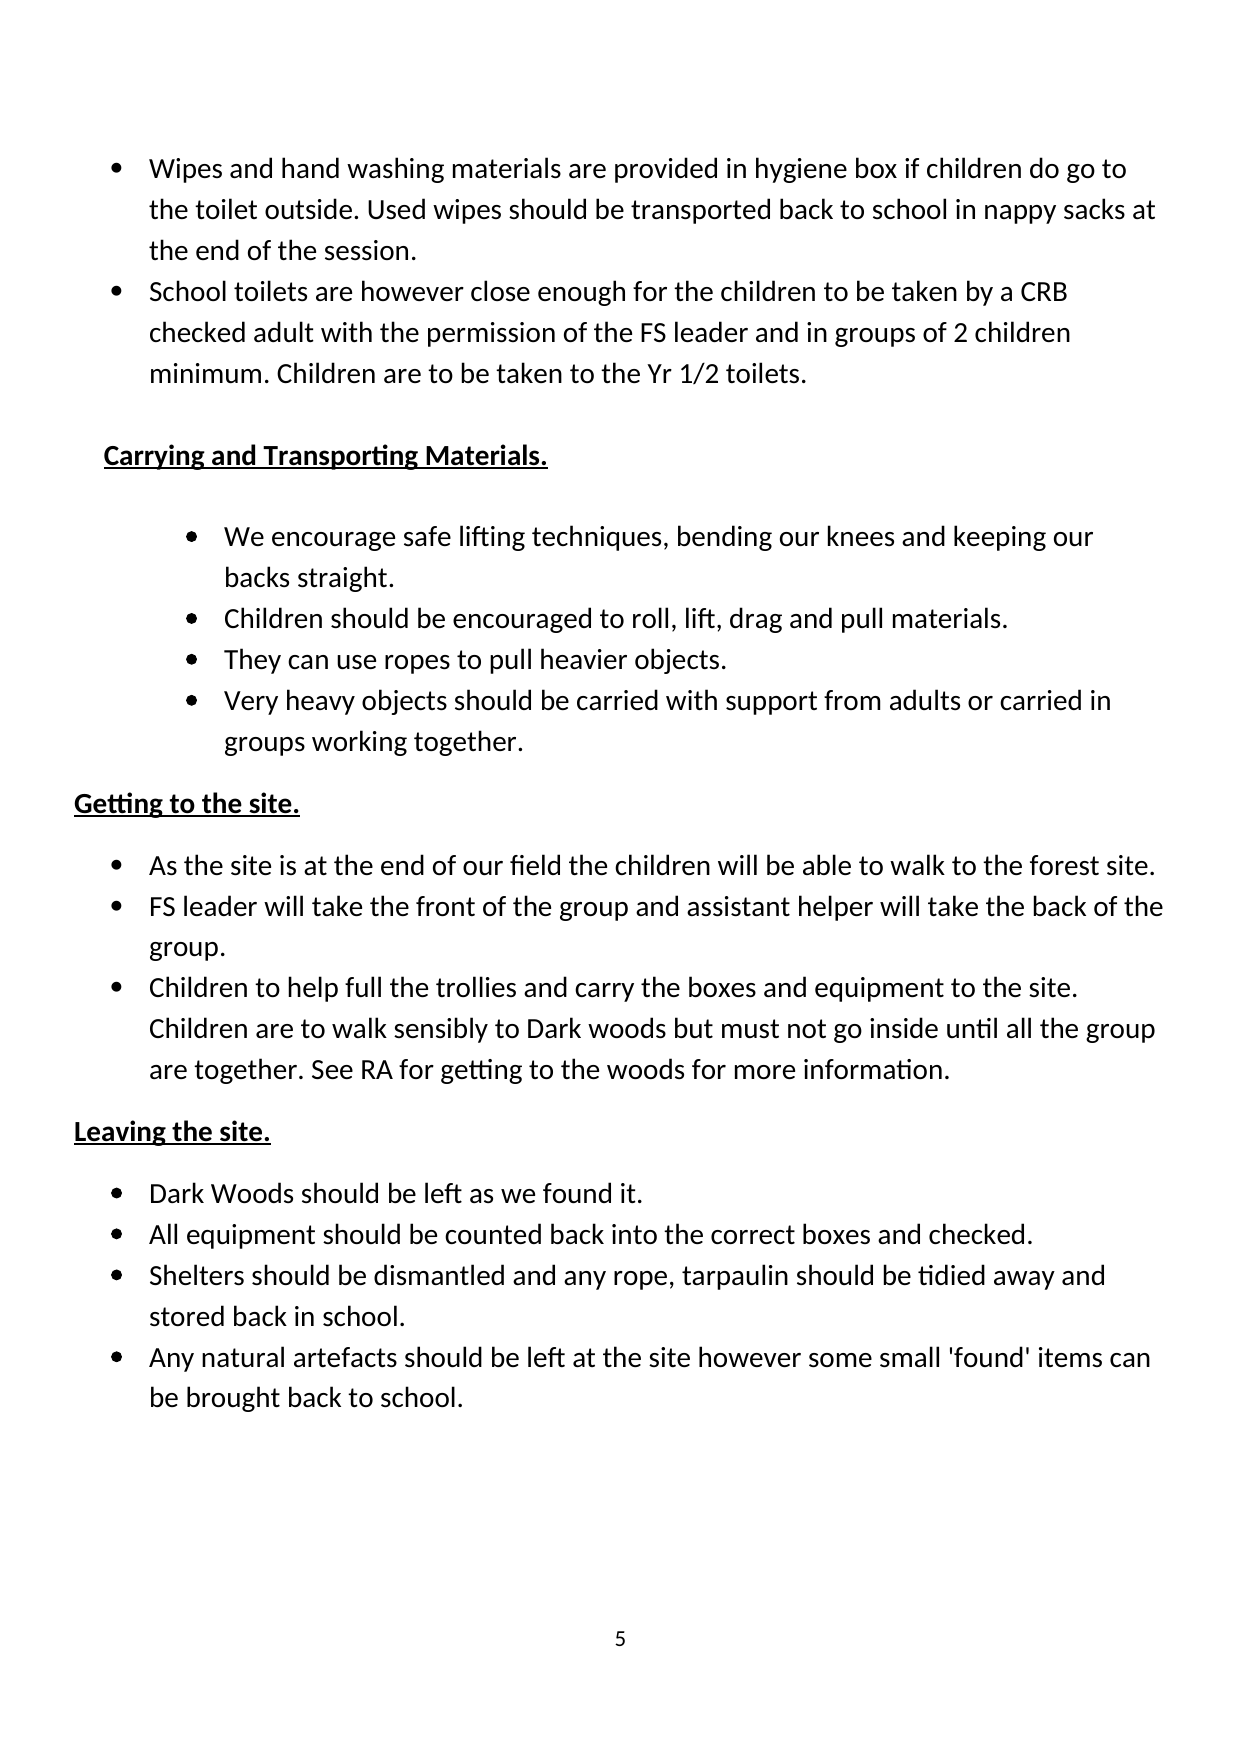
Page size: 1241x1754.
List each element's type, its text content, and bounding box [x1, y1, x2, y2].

list Children should be encouraged to roll, lift, drag and pull materials. [186, 600, 1167, 636]
list Any natural artefacts should be left at the site however some small 'found' items can be brought back to school. [111, 1339, 1167, 1415]
list Wipes and hand washing materials are provided in hygiene box if children do go to the toilet outside. Used wipes should be transported back to school in nappy sacks at the end of the session. [111, 150, 1167, 267]
text Getting to the site. [74, 785, 1167, 821]
list FS leader will take the front of the group and assistant helper will take the back of the group. [111, 888, 1167, 964]
list Dark Woods should be left as we found it. [111, 1175, 1167, 1211]
list As the site is at the end of our field the children will be able to walk to the forest site. [111, 847, 1167, 882]
list School toilets are however close enough for the children to be taken by a CRB checked adult with the permission of the FS leader and in groups of 2 children minimum. Children are to be taken to the Yr 1/2 toilets. [111, 273, 1167, 390]
list Very heavy objects should be carried with support from adults or carried in groups working together. [186, 682, 1167, 759]
list Children to help full the trollies and carry the boxes and equipment to the site. Children are to walk sensibly to Dark woods but must not go inside until all the group are together. See RA for getting to the woods for more information. [111, 969, 1167, 1087]
text Leaving the site. [74, 1113, 1167, 1149]
list Shelters should be dismantled and any rope, tarpaulin should be tidied away and stored back in school. [111, 1257, 1167, 1333]
list Carrying and Transporting Materials. [103, 437, 1167, 472]
list We encourage safe lifting techniques, bending our knees and keeping our backs straight. [186, 518, 1167, 595]
list All equipment should be counted back into the correct boxes and checked. [111, 1216, 1167, 1251]
list They can use ropes to pull heavier objects. [186, 641, 1167, 677]
